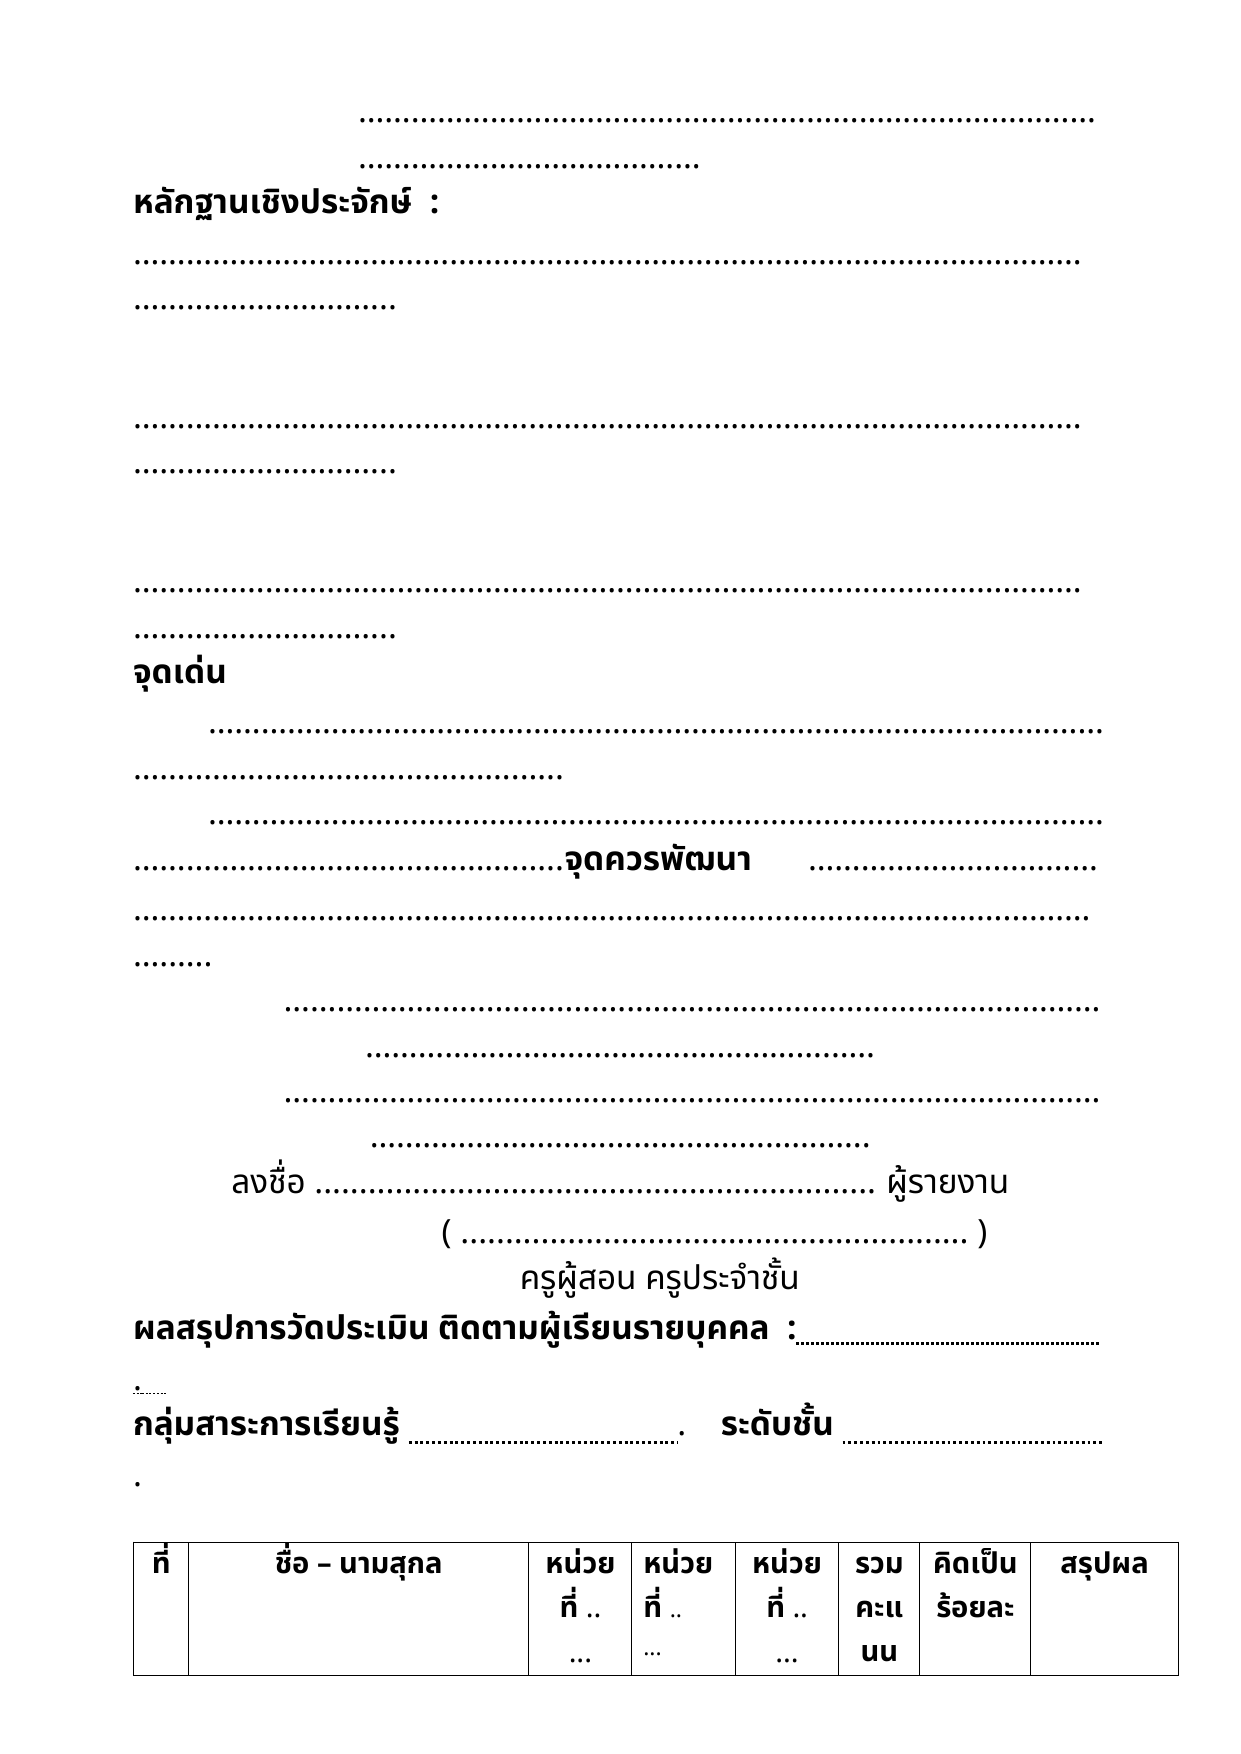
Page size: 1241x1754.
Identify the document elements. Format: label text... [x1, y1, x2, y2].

text จุดเด่น …………………………………………………………………………………………………………………….………….….. …………………………………………………………………………………………………………………….………….…..จุดควรพัฒนา …………………………………………………………………………………………………………………….………….….. [133, 648, 1107, 976]
text ลงชื่อ ............................................................... ผู้รายงาน [133, 1158, 1107, 1208]
text ผลสรุปการวัดประเมิน ติดตามผู้เรียนรายบุคคล : . [133, 1304, 1107, 1400]
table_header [736, 1543, 838, 1675]
text ……………………………………………………………………………………………………….……………….. [133, 319, 1107, 484]
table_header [529, 1543, 631, 1675]
table_header ชื่อ – นามสุกล [189, 1543, 528, 1675]
text หลักฐานเชิงประจักษ์ : …………………………………………………………………………………………………….………………….. [133, 178, 1107, 319]
table_header คิดเป็น ร้อยละ [920, 1543, 1030, 1675]
text ครูผู้สอน ครูประจำชั้น [358, 1254, 1107, 1304]
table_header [632, 1543, 735, 1675]
table_header รวม คะแนน [839, 1543, 919, 1675]
table_header ที่ [134, 1543, 188, 1675]
text ……………………………………………………………………………………………………………………………….….. [133, 1067, 1107, 1158]
table_header สรุปผล [1031, 1543, 1178, 1675]
text กลุ่มสาระการเรียนรู้ . ระดับชั้น . [133, 1400, 1107, 1496]
text …………………………………………………………………………………………………………… [358, 59, 1107, 178]
text …………………………………………………………………………………………………………………….………….….. [133, 976, 1107, 1067]
text ( ......................................................... ) [358, 1208, 1107, 1254]
text ……………………………………………………………………………………………………….……………….. [133, 484, 1107, 648]
